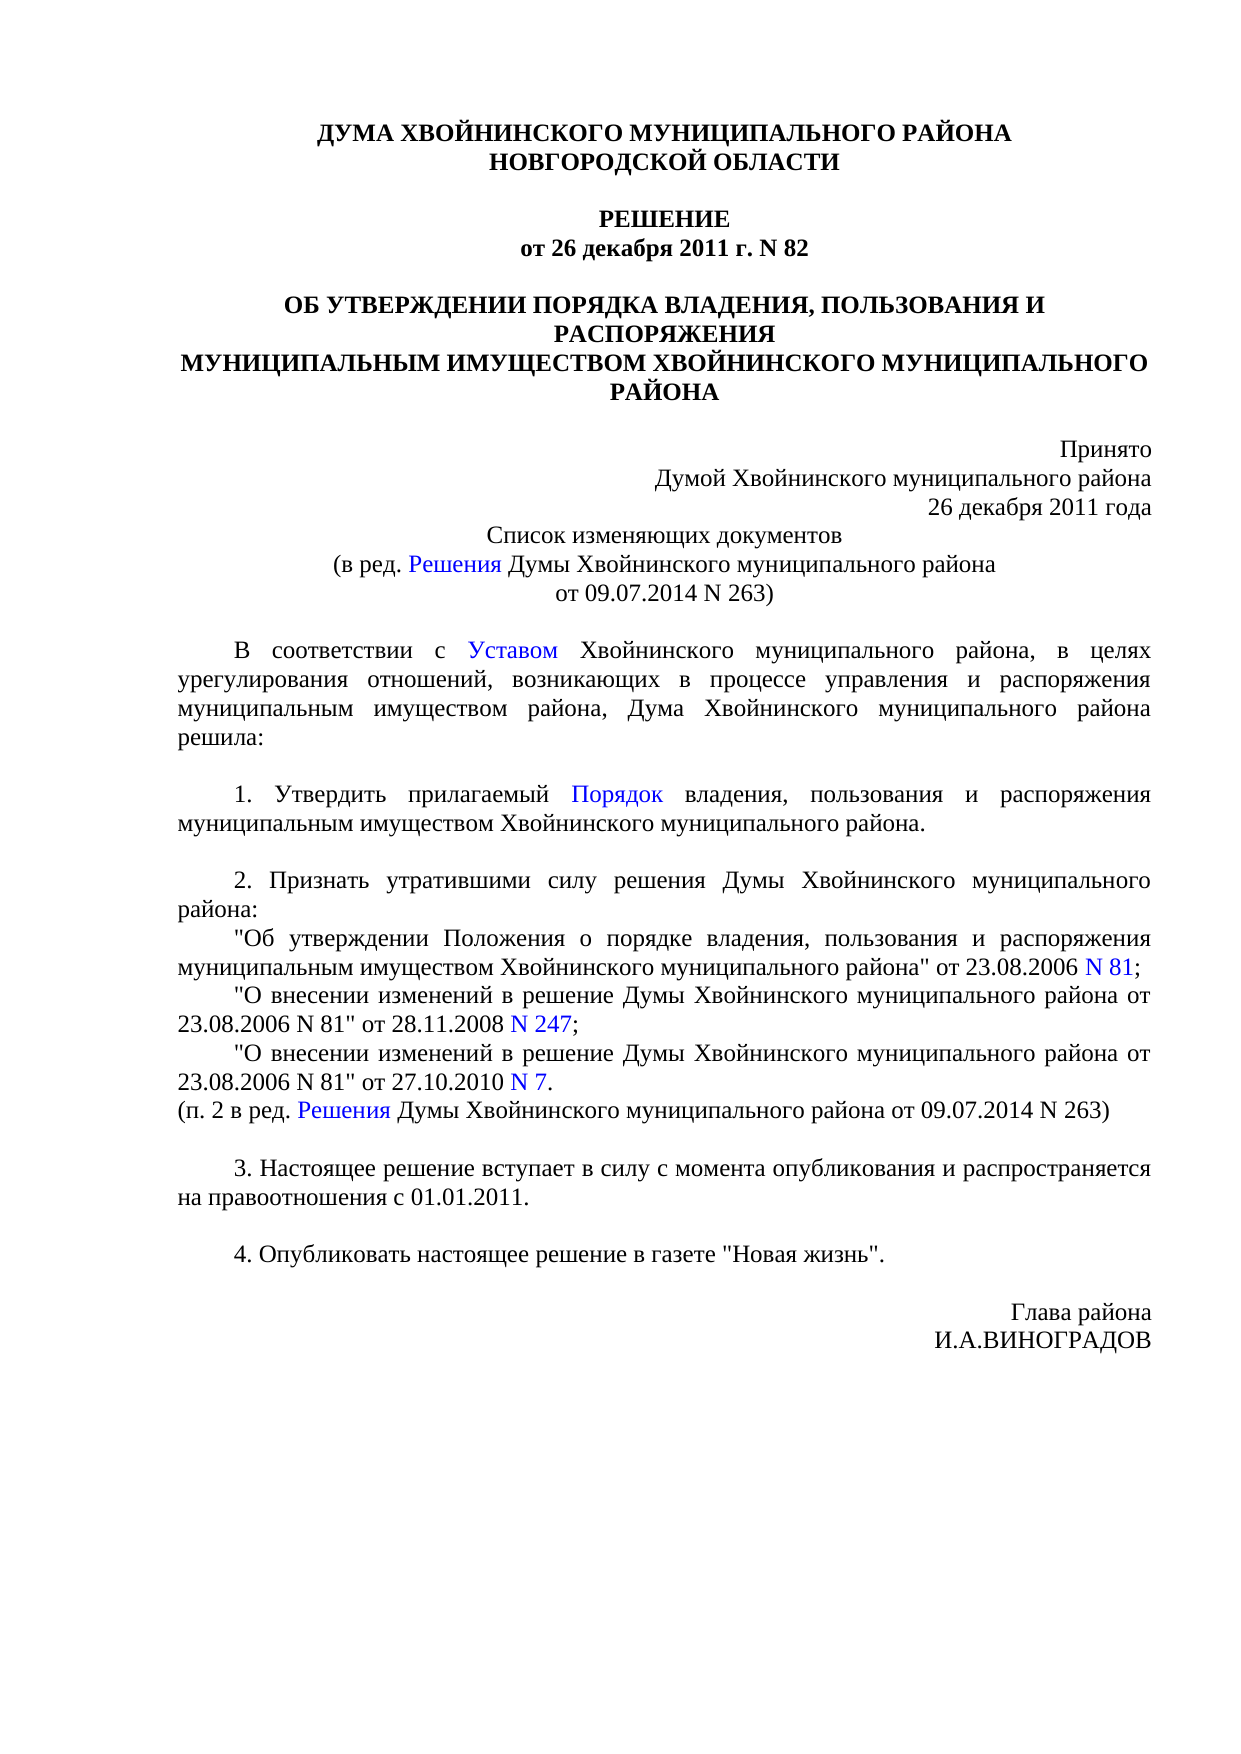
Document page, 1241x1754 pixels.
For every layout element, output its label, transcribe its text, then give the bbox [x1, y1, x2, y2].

title ДУМА ХВОЙНИНСКОГО МУНИЦИПАЛЬНОГО РАЙОНА [177, 118, 1152, 147]
title ОБ УТВЕРЖДЕНИИ ПОРЯДКА ВЛАДЕНИЯ, ПОЛЬЗОВАНИЯ И РАСПОРЯЖЕНИЯ [177, 291, 1152, 348]
text "О внесении изменений в решение Думы Хвойнинского муниципального района от 23.08.2006 N 81" от 28.11.2008 N 247; [177, 981, 1152, 1038]
title от 26 декабря 2011 г. N 82 [177, 233, 1152, 262]
text "О внесении изменений в решение Думы Хвойнинского муниципального района от 23.08.2006 N 81" от 27.10.2010 N 7. [177, 1038, 1152, 1096]
text Глава района [177, 1297, 1152, 1326]
text (в ред. Решения Думы Хвойнинского муниципального района [177, 549, 1152, 578]
text Думой Хвойнинского муниципального района [177, 463, 1152, 492]
text 26 декабря 2011 года [177, 492, 1152, 521]
text Список изменяющих документов [177, 521, 1152, 549]
text И.А.ВИНОГРАДОВ [177, 1326, 1152, 1354]
text 4. Опубликовать настоящее решение в газете "Новая жизнь". [177, 1239, 1152, 1268]
text 3. Настоящее решение вступает в силу с момента опубликования и распространяется на правоотношения с 01.01.2011. [177, 1153, 1152, 1211]
title РЕШЕНИЕ [177, 204, 1152, 233]
text Принято [177, 434, 1152, 463]
text 2. Признать утратившими силу решения Думы Хвойнинского муниципального района: [177, 866, 1152, 923]
title НОВГОРОДСКОЙ ОБЛАСТИ [177, 147, 1152, 176]
text от 09.07.2014 N 263) [177, 578, 1152, 607]
text (п. 2 в ред. Решения Думы Хвойнинского муниципального района от 09.07.2014 N 263) [177, 1096, 1152, 1124]
title МУНИЦИПАЛЬНЫМ ИМУЩЕСТВОМ ХВОЙНИНСКОГО МУНИЦИПАЛЬНОГО РАЙОНА [177, 348, 1152, 406]
text 1. Утвердить прилагаемый Порядок владения, пользования и распоряжения муниципальным имуществом Хвойнинского муниципального района. [177, 779, 1152, 837]
text В соответствии с Уставом Хвойнинского муниципального района, в целях урегулирования отношений, возникающих в процессе управления и распоряжения муниципальным имуществом района, Дума Хвойнинского муниципального района решила: [177, 636, 1152, 751]
text "Об утверждении Положения о порядке владения, пользования и распоряжения муниципальным имуществом Хвойнинского муниципального района" от 23.08.2006 N 81; [177, 923, 1152, 981]
